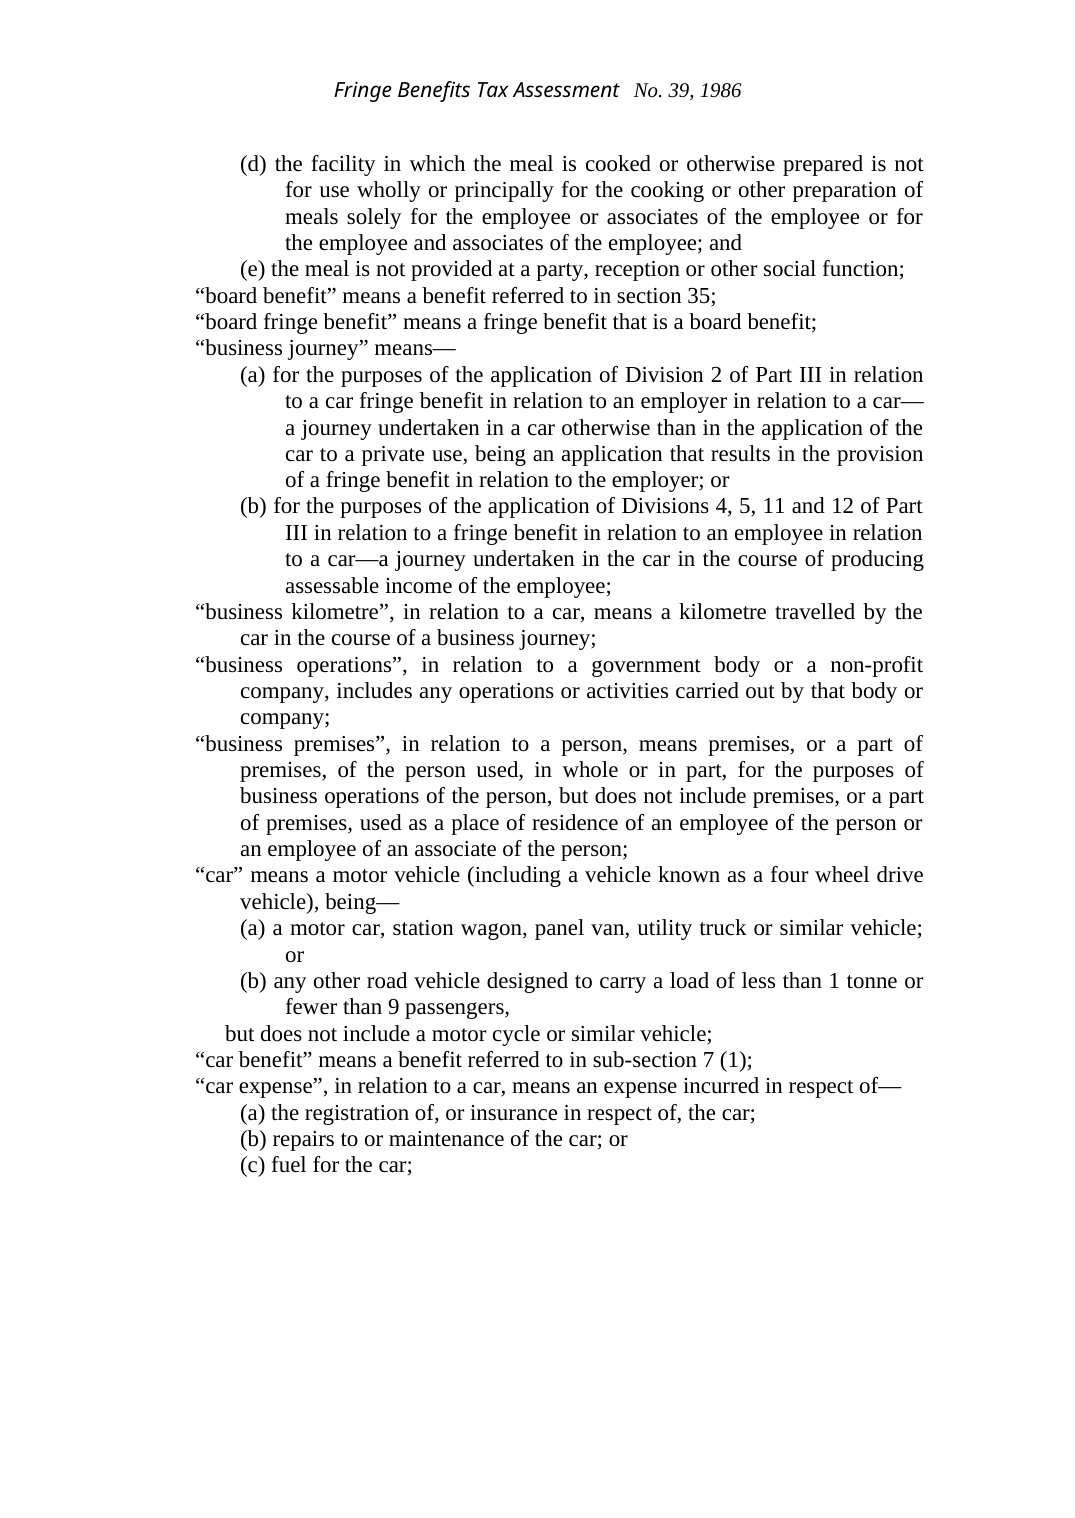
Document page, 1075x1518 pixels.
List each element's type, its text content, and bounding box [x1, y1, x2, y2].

text “business journey” means— [195, 334, 925, 361]
text (b) for the purposes of the application of Divisions 4, 5, 11 and 12 of Part III in relation to a fringe benefit in relation to an employee in relation to a car—a journey undertaken in the car in the course of producing assessable income of the employee; [240, 493, 925, 598]
text “business operations”, in relation to a government body or a non-profit company, includes any operations or activities carried out by that body or company; [195, 651, 925, 730]
text (a) a motor car, station wagon, panel van, utility truck or similar vehicle; or [240, 914, 925, 967]
text “car” means a motor vehicle (including a vehicle known as a four wheel drive vehicle), being— [195, 862, 925, 914]
text (d) the facility in which the meal is cooked or otherwise prepared is not for use wholly or principally for the cooking or other preparation of meals solely for the employee or associates of the employee or for the employee and associates of the employee; and [240, 150, 925, 255]
text “board fringe benefit” means a fringe benefit that is a board benefit; [195, 308, 925, 334]
text “car benefit” means a benefit referred to in sub-section 7 (1); [195, 1046, 925, 1072]
text but does not include a motor cycle or similar vehicle; [225, 1020, 925, 1046]
text (c) fuel for the car; [240, 1151, 925, 1178]
text (b) any other road vehicle designed to carry a load of less than 1 tonne or fewer than 9 passengers, [240, 967, 925, 1020]
text (b) repairs to or maintenance of the car; or [240, 1125, 925, 1151]
text “car expense”, in relation to a car, means an expense incurred in respect of— [195, 1072, 925, 1099]
text (a) the registration of, or insurance in respect of, the car; [240, 1099, 925, 1125]
text “board benefit” means a benefit referred to in section 35; [195, 282, 925, 308]
text (a) for the purposes of the application of Division 2 of Part III in relation to a car fringe benefit in relation to an employer in relation to a car—a journey undertaken in a car otherwise than in the application of the car to a private use, being an application that results in the provision of a fringe benefit in relation to the employer; or [240, 361, 925, 493]
text (e) the meal is not provided at a party, reception or other social function; [240, 255, 925, 282]
text “business kilometre”, in relation to a car, means a kilometre travelled by the car in the course of a business journey; [195, 598, 925, 651]
text “business premises”, in relation to a person, means premises, or a part of premises, of the person used, in whole or in part, for the purposes of business operations of the person, but does not include premises, or a part of premises, used as a place of residence of an employee of the person or an employee of an associate of the person; [195, 730, 925, 862]
